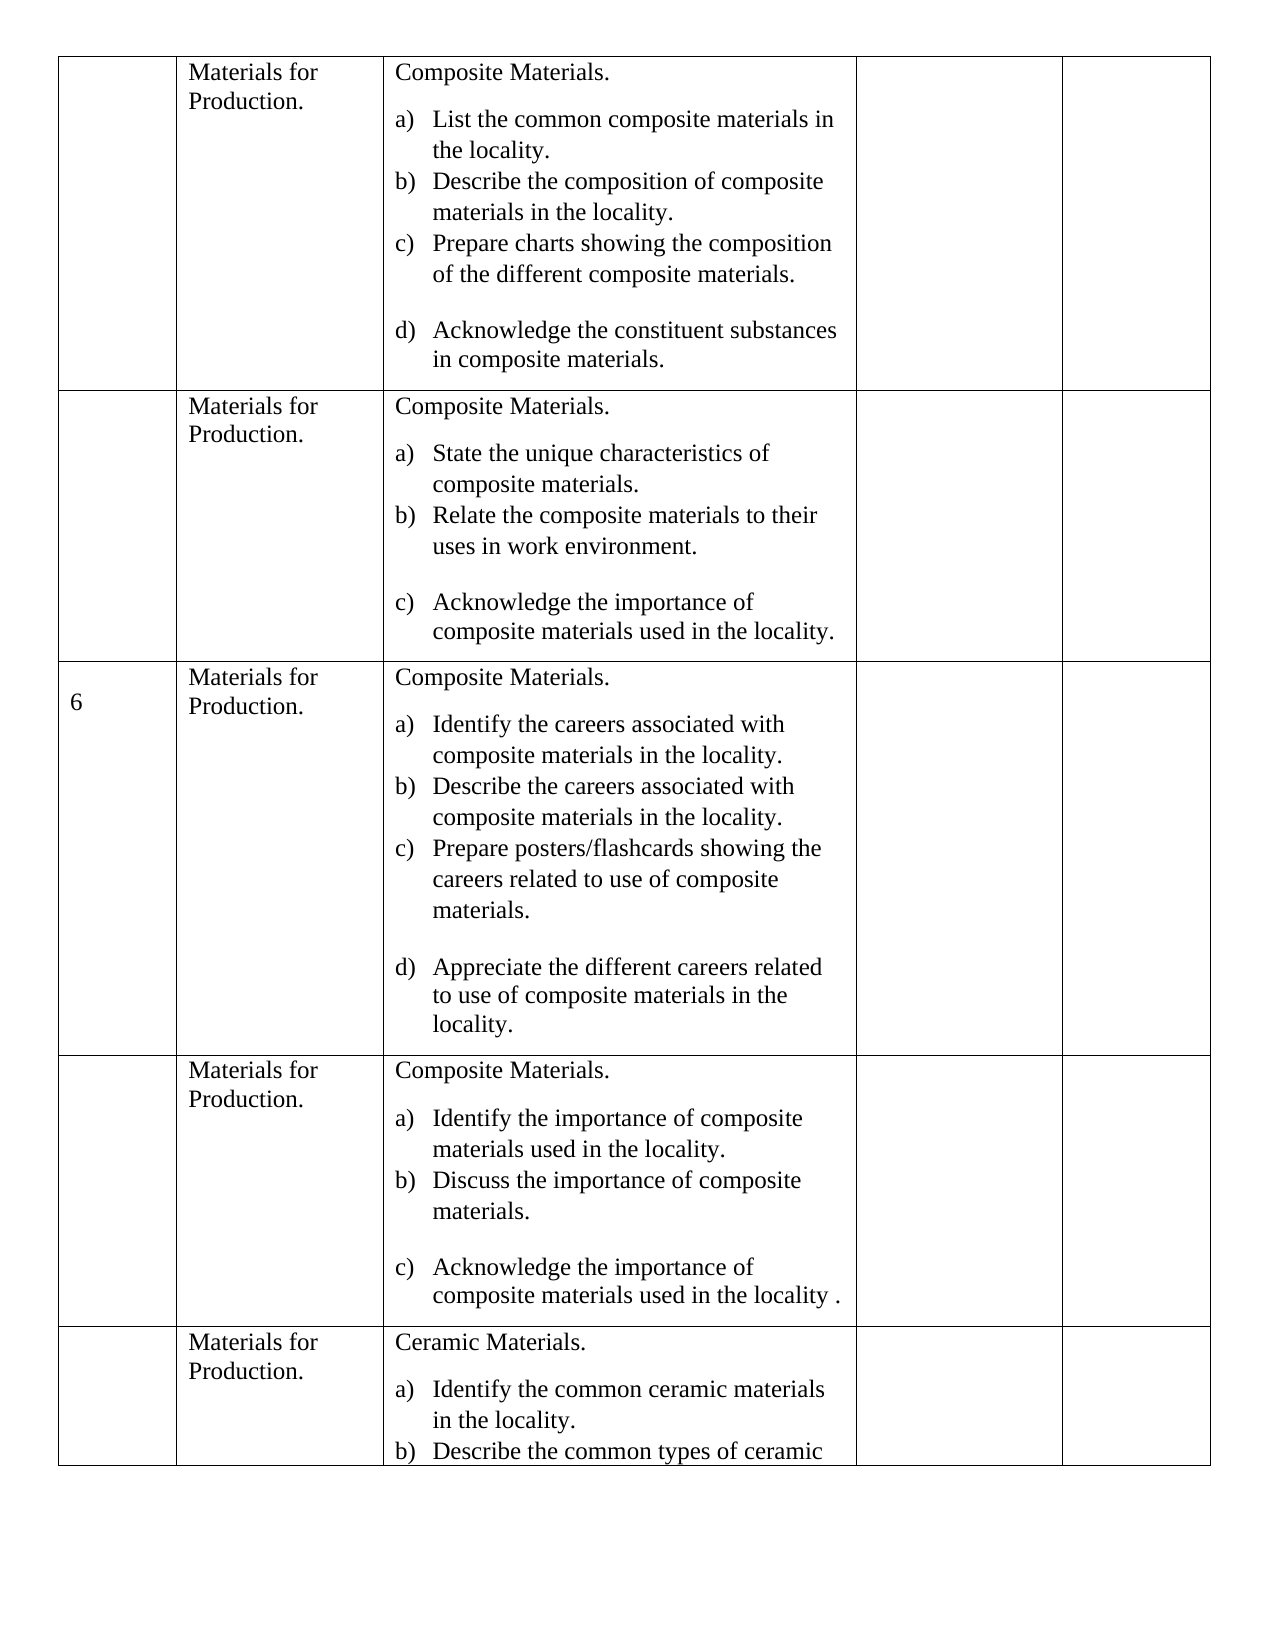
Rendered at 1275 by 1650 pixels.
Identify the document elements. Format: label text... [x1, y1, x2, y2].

table_cell [1063, 57, 1210, 390]
table_cell Materials for Production. [177, 391, 383, 661]
table_cell [59, 57, 176, 390]
table_cell Composite Materials. Identify the importance of composite materials used in the locality. Discuss the importance of composite materials. Acknowledge the importance of composite materials used in the locality . [384, 1056, 856, 1326]
table_cell [857, 57, 1062, 390]
table_cell Composite Materials. Identify the careers associated with composite materials in the locality. Describe the careers associated with composite materials in the locality. Prepare posters/flashcards showing the careers related to use of composite materials. Appreciate the different careers related to use of composite materials in the locality. [384, 662, 856, 1054]
table_cell [1063, 391, 1210, 661]
table_cell [857, 1056, 1062, 1326]
table_cell Composite Materials. List the common composite materials in the locality. Describe the composition of composite materials in the locality. Prepare charts showing the composition of the different composite materials. Acknowledge the constituent substances in composite materials. [384, 57, 856, 390]
table_cell [59, 391, 176, 661]
table_cell [1063, 1327, 1210, 1465]
table_cell [857, 391, 1062, 661]
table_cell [177, 1327, 383, 1465]
table_cell [1063, 662, 1210, 1054]
table_cell [1063, 1056, 1210, 1326]
table_cell Composite Materials. State the unique characteristics of composite materials. Relate the composite materials to their uses in work environment. Acknowledge the importance of composite materials used in the locality. [384, 391, 856, 661]
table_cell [177, 57, 383, 390]
table_cell [857, 1327, 1062, 1465]
table_cell Materials for Production. [177, 662, 383, 1054]
table_cell 6 [59, 662, 176, 1054]
table_cell Materials for Production. [177, 1056, 383, 1326]
table_cell [857, 662, 1062, 1054]
table_cell [59, 1327, 176, 1465]
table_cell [384, 1327, 856, 1465]
table_cell [59, 1056, 176, 1326]
